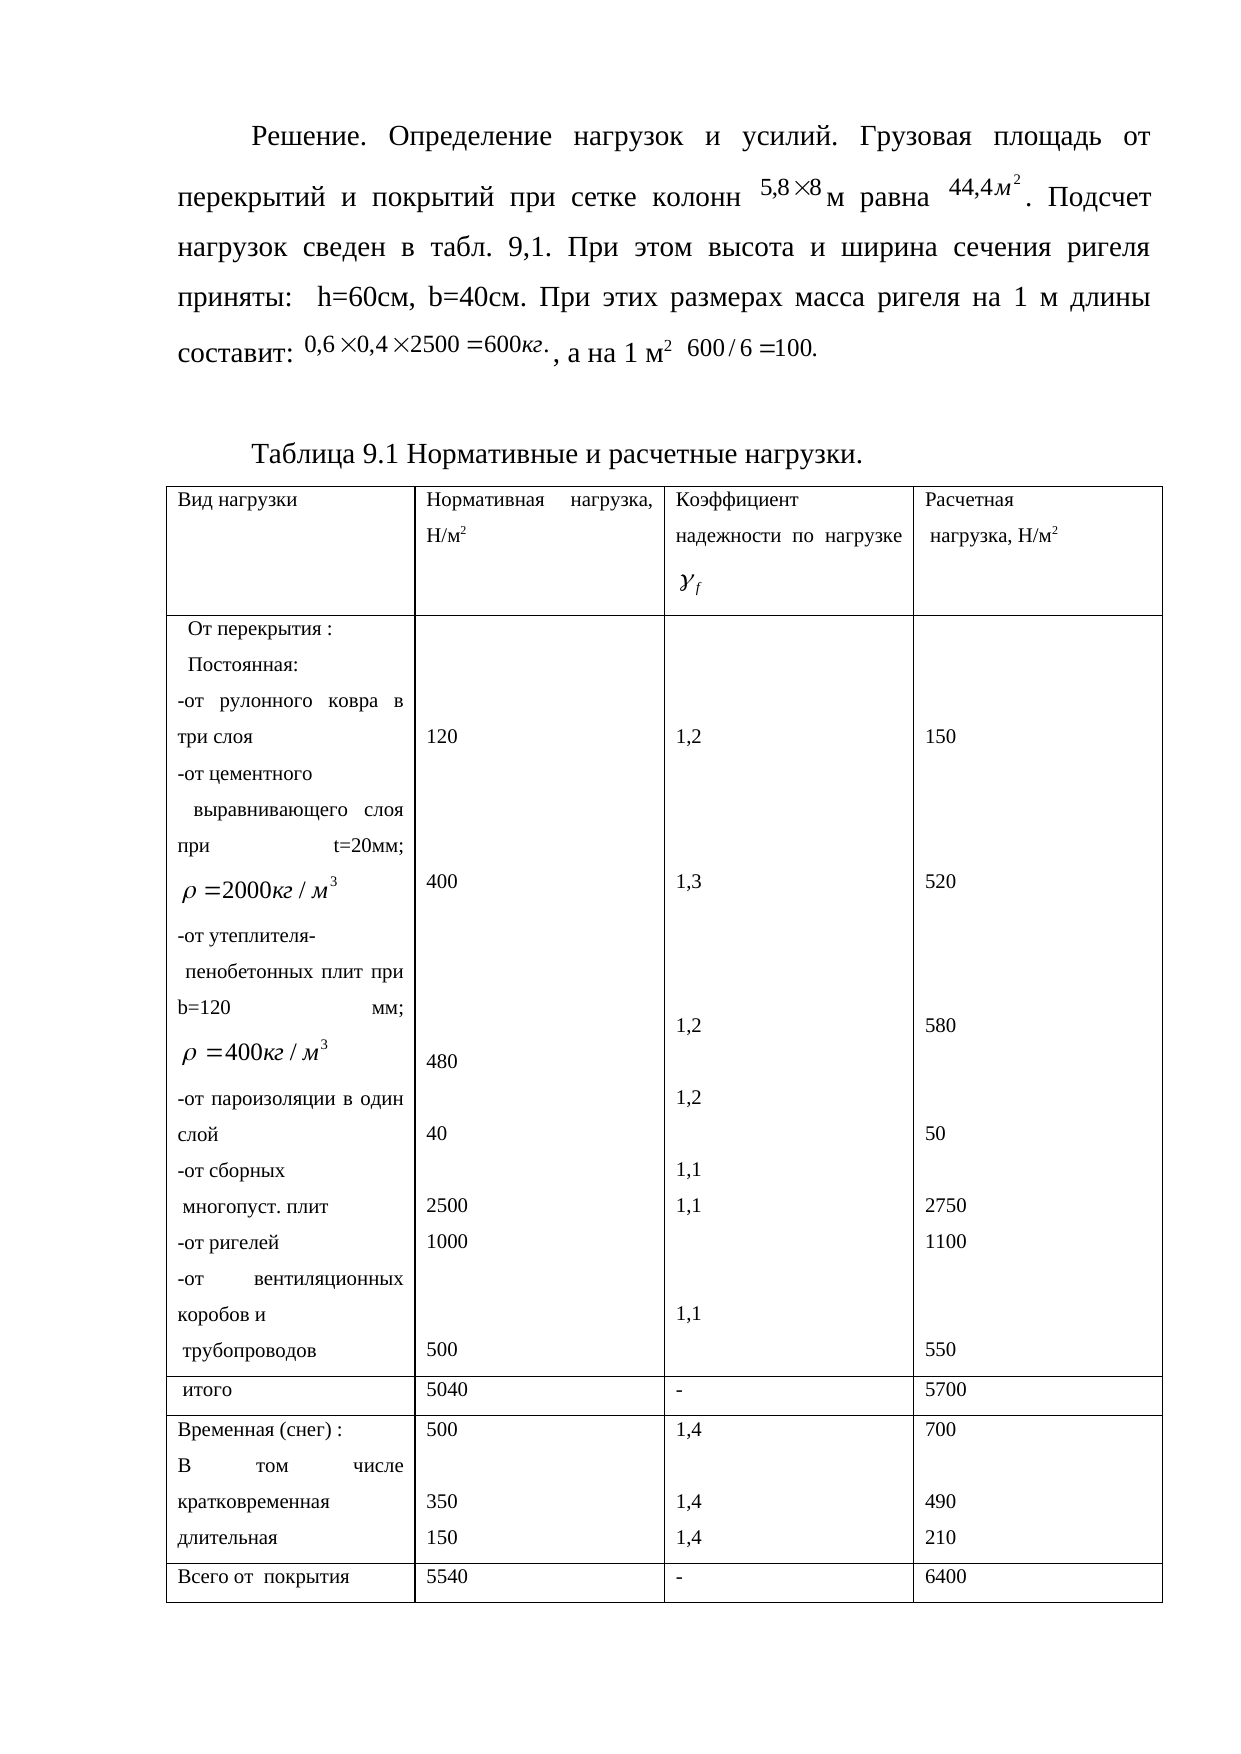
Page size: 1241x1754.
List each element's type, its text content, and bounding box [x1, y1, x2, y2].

table_cell 5040 [416, 1377, 664, 1415]
table_cell 500 350 150 [416, 1416, 664, 1563]
table_cell 1,2 1,3 1,2 1,2 1,1 1,1 1,1 [665, 616, 913, 1376]
table_cell Всего от покрытия [167, 1564, 414, 1602]
table_header Вид нагрузки [167, 487, 414, 615]
table_cell 6400 [914, 1564, 1162, 1602]
table_cell От перекрытия : Постоянная: -от рулонного ковра в три слоя -от цементного выравнивающего слоя при t=20мм; -от утеплителя- пенобетонных плит при b=120 мм; -от пароизоляции в один слой -от сборных многопуст. плит -от ригелей -от вентиляционных коробов и трубопроводов [167, 616, 414, 1376]
text Решение. Определение нагрузок и усилий. Грузовая площадь от перекрытий и покрытий при сетке колонн м равна . Подсчет нагрузок сведен в табл. 9,1. При этом высота и ширина сечения ригеля приняты: h=60см, b=40см. При этих размерах масса ригеля на длины составит: , а на [177, 118, 1152, 369]
table_header Коэффициент надежности по нагрузке [665, 487, 913, 615]
table_cell - [665, 1377, 913, 1415]
table_cell 150 520 580 50 2750 1100 550 [914, 616, 1162, 1376]
table_cell 1,4 1,4 1,4 [665, 1416, 913, 1563]
table_cell 5700 [914, 1377, 1162, 1415]
table_cell 700 490 210 [914, 1416, 1162, 1563]
table_cell Временная (снег) : В том числе кратковременная длительная [167, 1416, 414, 1563]
text Таблица 9.1 Нормативные и расчетные нагрузки. [177, 436, 1152, 469]
table_header Расчетная нагрузка, Н/м2 [914, 487, 1162, 615]
table_cell - [665, 1564, 913, 1602]
table_cell итого [167, 1377, 414, 1415]
table_cell 120 400 480 40 2500 1000 500 [416, 616, 664, 1376]
table_cell 5540 [416, 1564, 664, 1602]
table_header Нормативная нагрузка, Н/м2 [416, 487, 664, 615]
